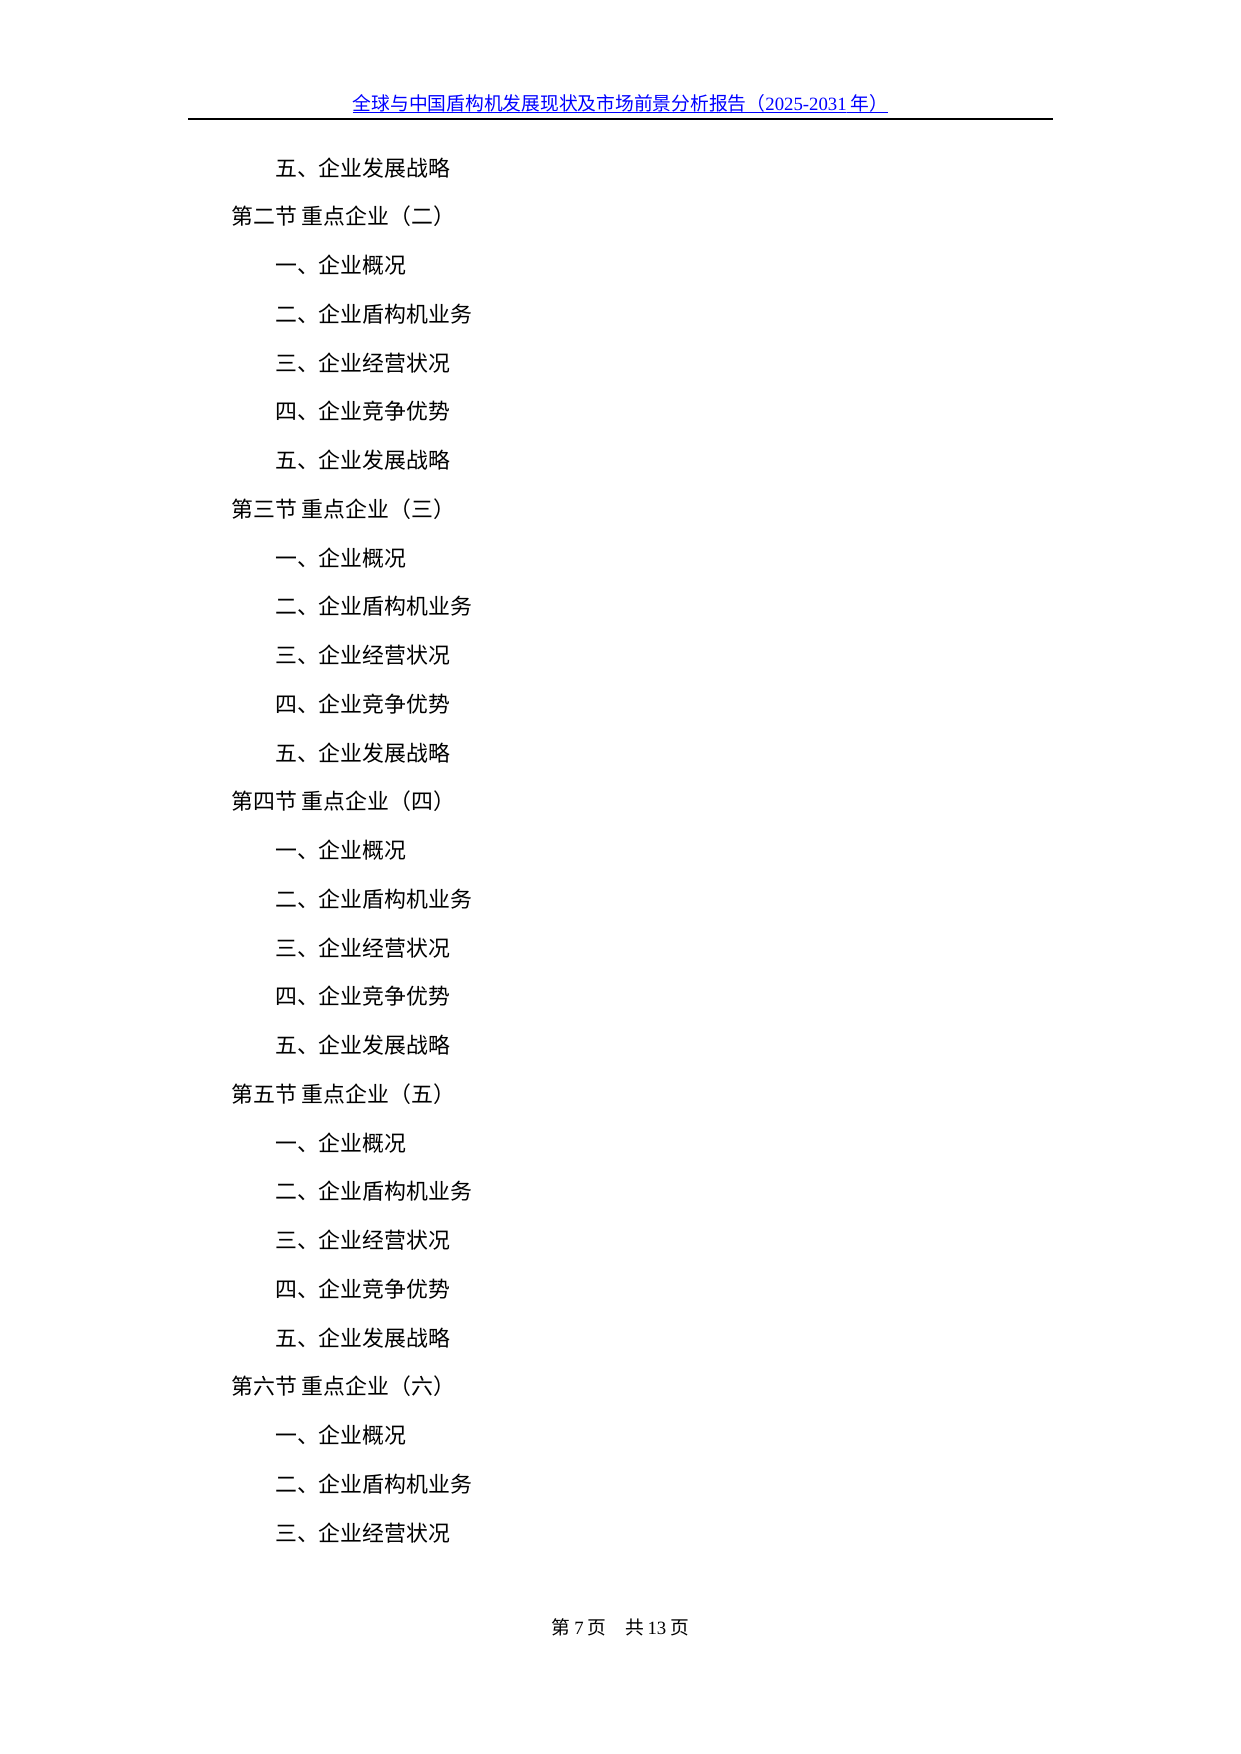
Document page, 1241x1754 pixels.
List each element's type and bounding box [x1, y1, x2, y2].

text [187, 150, 1053, 1548]
